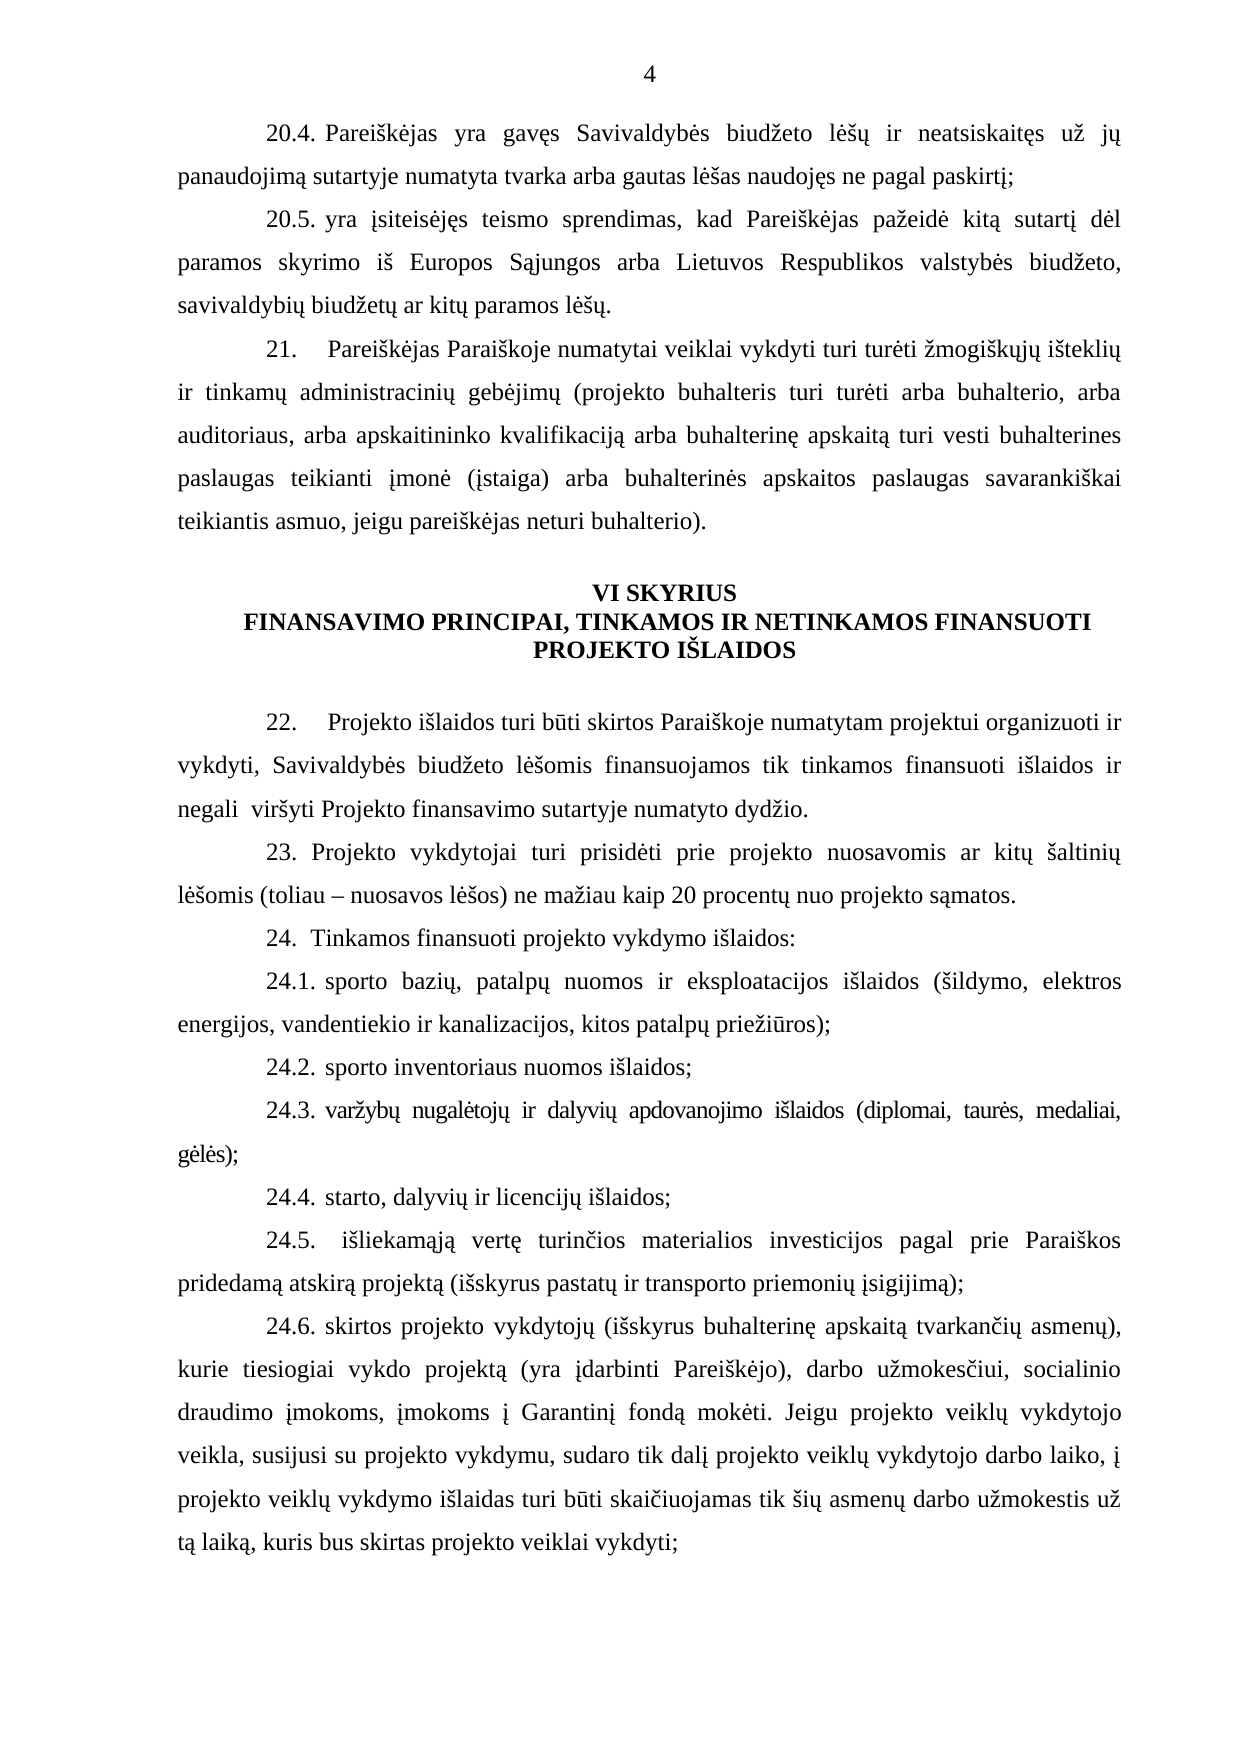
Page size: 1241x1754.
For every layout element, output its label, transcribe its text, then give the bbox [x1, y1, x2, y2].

text 22. Projekto išlaidos turi būti skirtos Paraiškoje numatytam projektui organizuoti ir vykdyti, Savivaldybės biudžeto lėšomis finansuojamos tik tinkamos finansuoti išlaidos ir negali viršyti Projekto finansavimo sutartyje numatyto dydžio. [177, 707, 1122, 822]
text 23. Projekto vykdytojai turi prisidėti prie projekto nuosavomis ar kitų šaltinių lėšomis (toliau – nuosavos lėšos) ne mažiau kaip 20 procentų nuo projekto sąmatos. [177, 837, 1122, 909]
text 20.5. yra įsiteisėjęs teismo sprendimas, kad Pareiškėjas pažeidė kitą sutartį dėl paramos skyrimo iš Europos Sąjungos arba Lietuvos Respublikos valstybės biudžeto, savivaldybių biudžetų ar kitų paramos lėšų. [177, 204, 1122, 319]
text VI SKYRIUS [177, 578, 1152, 607]
text 24.5. išliekamąją vertę turinčios materialios investicijos pagal prie Paraiškos pridedamą atskirą projektą (išskyrus pastatų ir transporto priemonių įsigijimą); [177, 1225, 1122, 1297]
text 24. Tinkamos finansuoti projekto vykdymo išlaidos: [177, 923, 1122, 952]
text 20.4. Pareiškėjas yra gavęs Savivaldybės biudžeto lėšų ir neatsiskaitęs už jų panaudojimą sutartyje numatyta tvarka arba gautas lėšas naudojęs ne pagal paskirtį; [177, 118, 1122, 190]
text FINANSAVIMO PRINCIPAI, TINKAMOS IR NETINKAMOS FINANSUOTI PROJEKTO IŠLAIDOS [177, 607, 1152, 664]
text 24.2. sporto inventoriaus nuomos išlaidos; [177, 1052, 1122, 1081]
text 24.3. varžybų nugalėtojų ir dalyvių apdovanojimo išlaidos (diplomai, taurės, medaliai, gėlės); [177, 1096, 1122, 1167]
text 24.1. sporto bazių, patalpų nuomos ir eksploatacijos išlaidos (šildymo, elektros energijos, vandentiekio ir kanalizacijos, kitos patalpų priežiūros); [177, 966, 1122, 1038]
text 24.4. starto, dalyvių ir licencijų išlaidos; [177, 1182, 1122, 1211]
text 24.6. skirtos projekto vykdytojų (išskyrus buhalterinę apskaitą tvarkančių asmenų), kurie tiesiogiai vykdo projektą (yra įdarbinti Pareiškėjo), darbo užmokesčiui, socialinio draudimo įmokoms, įmokoms į Garantinį fondą mokėti. Jeigu projekto veiklų vykdytojo veikla, susijusi su projekto vykdymu, sudaro tik dalį projekto veiklų vykdytojo darbo laiko, į projekto veiklų vykdymo išlaidas turi būti skaičiuojamas tik šių asmenų darbo užmokestis už tą laiką, kuris bus skirtas projekto veiklai vykdyti; [177, 1311, 1122, 1556]
text 21. Pareiškėjas Paraiškoje numatytai veiklai vykdyti turi turėti žmogiškųjų išteklių ir tinkamų administracinių gebėjimų (projekto buhalteris turi turėti arba buhalterio, arba auditoriaus, arba apskaitininko kvalifikaciją arba buhalterinę apskaitą turi vesti buhalterines paslaugas teikianti įmonė (įstaiga) arba buhalterinės apskaitos paslaugas savarankiškai teikiantis asmuo, jeigu pareiškėjas neturi buhalterio). [177, 334, 1122, 535]
